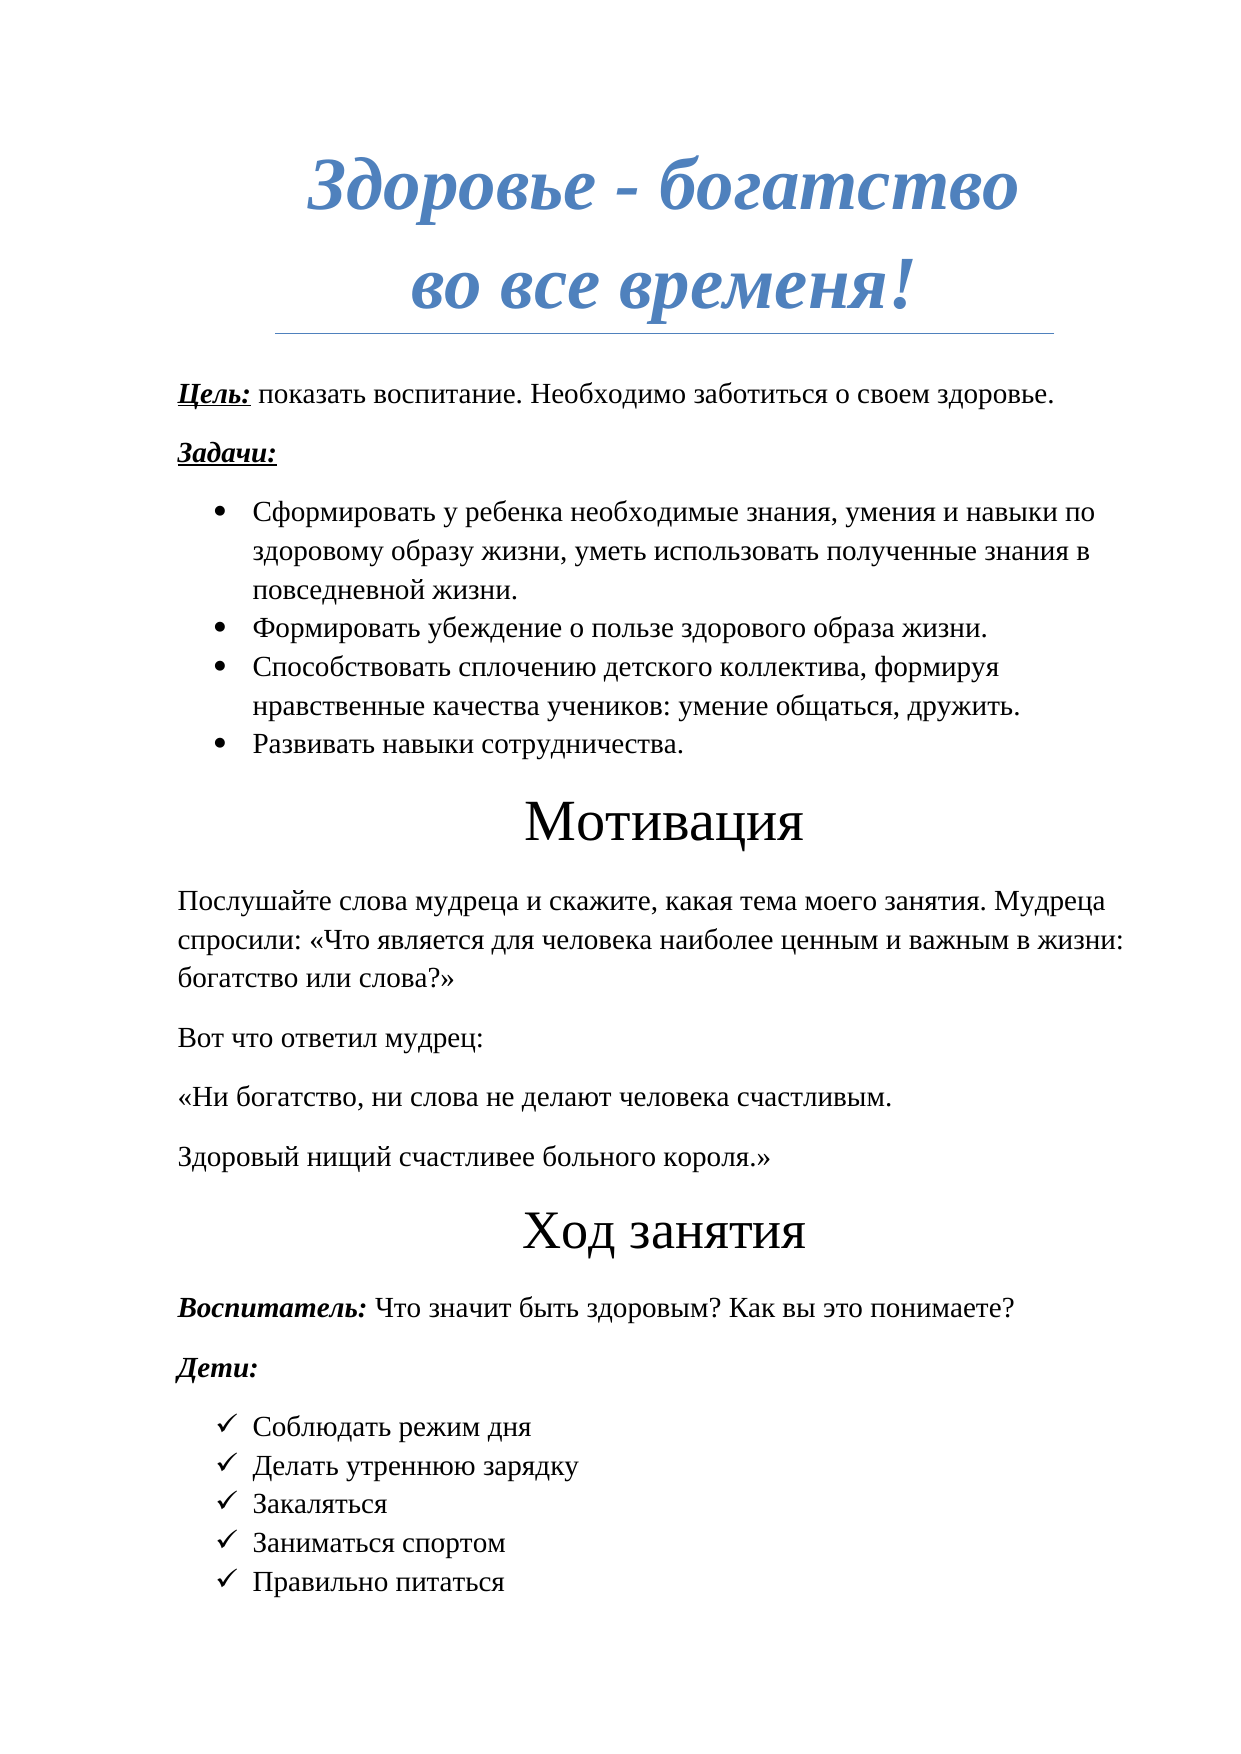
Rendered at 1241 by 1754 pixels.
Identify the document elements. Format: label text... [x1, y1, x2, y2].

list Делать утреннюю зарядку [215, 1448, 1152, 1482]
text Послушайте слова мудреца и скажите, какая тема моего занятия. Мудреца спросили: «Что является для человека наиболее ценным и важным в жизни: богатство или слова?» [177, 883, 1152, 994]
text Здоровье - богатство во все временя! [275, 139, 1054, 333]
text Цель: показать воспитание. Необходимо заботиться о своем здоровье. [177, 376, 1152, 409]
text Мотивация [177, 786, 1152, 853]
text Ход занятия [177, 1198, 1152, 1260]
list Закаляться [215, 1487, 1152, 1520]
text Воспитатель: Что значит быть здоровым? Как вы это понимаете? [177, 1291, 1152, 1324]
text Задачи: [177, 435, 1152, 469]
list Правильно питаться [215, 1564, 1152, 1597]
list Заниматься спортом [215, 1525, 1152, 1559]
text Вот что ответил мудрец: [177, 1020, 1152, 1053]
text Дети: [177, 1350, 1152, 1383]
list Развивать навыки сотрудничества. [215, 726, 1152, 760]
list Способствовать сплочению детского коллектива, формируя нравственные качества учеников: умение общаться, дружить. [215, 649, 1152, 721]
text «Ни богатство, ни слова не делают человека счастливым. [177, 1079, 1152, 1113]
list Сформировать у ребенка необходимые знания, умения и навыки по здоровому образу жизни, уметь использовать полученные знания в повседневной жизни. [215, 494, 1152, 605]
list Формировать убеждение о пользе здорового образа жизни. [215, 610, 1152, 644]
text Здоровый нищий счастливее больного короля.» [177, 1139, 1152, 1172]
list Соблюдать режим дня [215, 1409, 1152, 1443]
